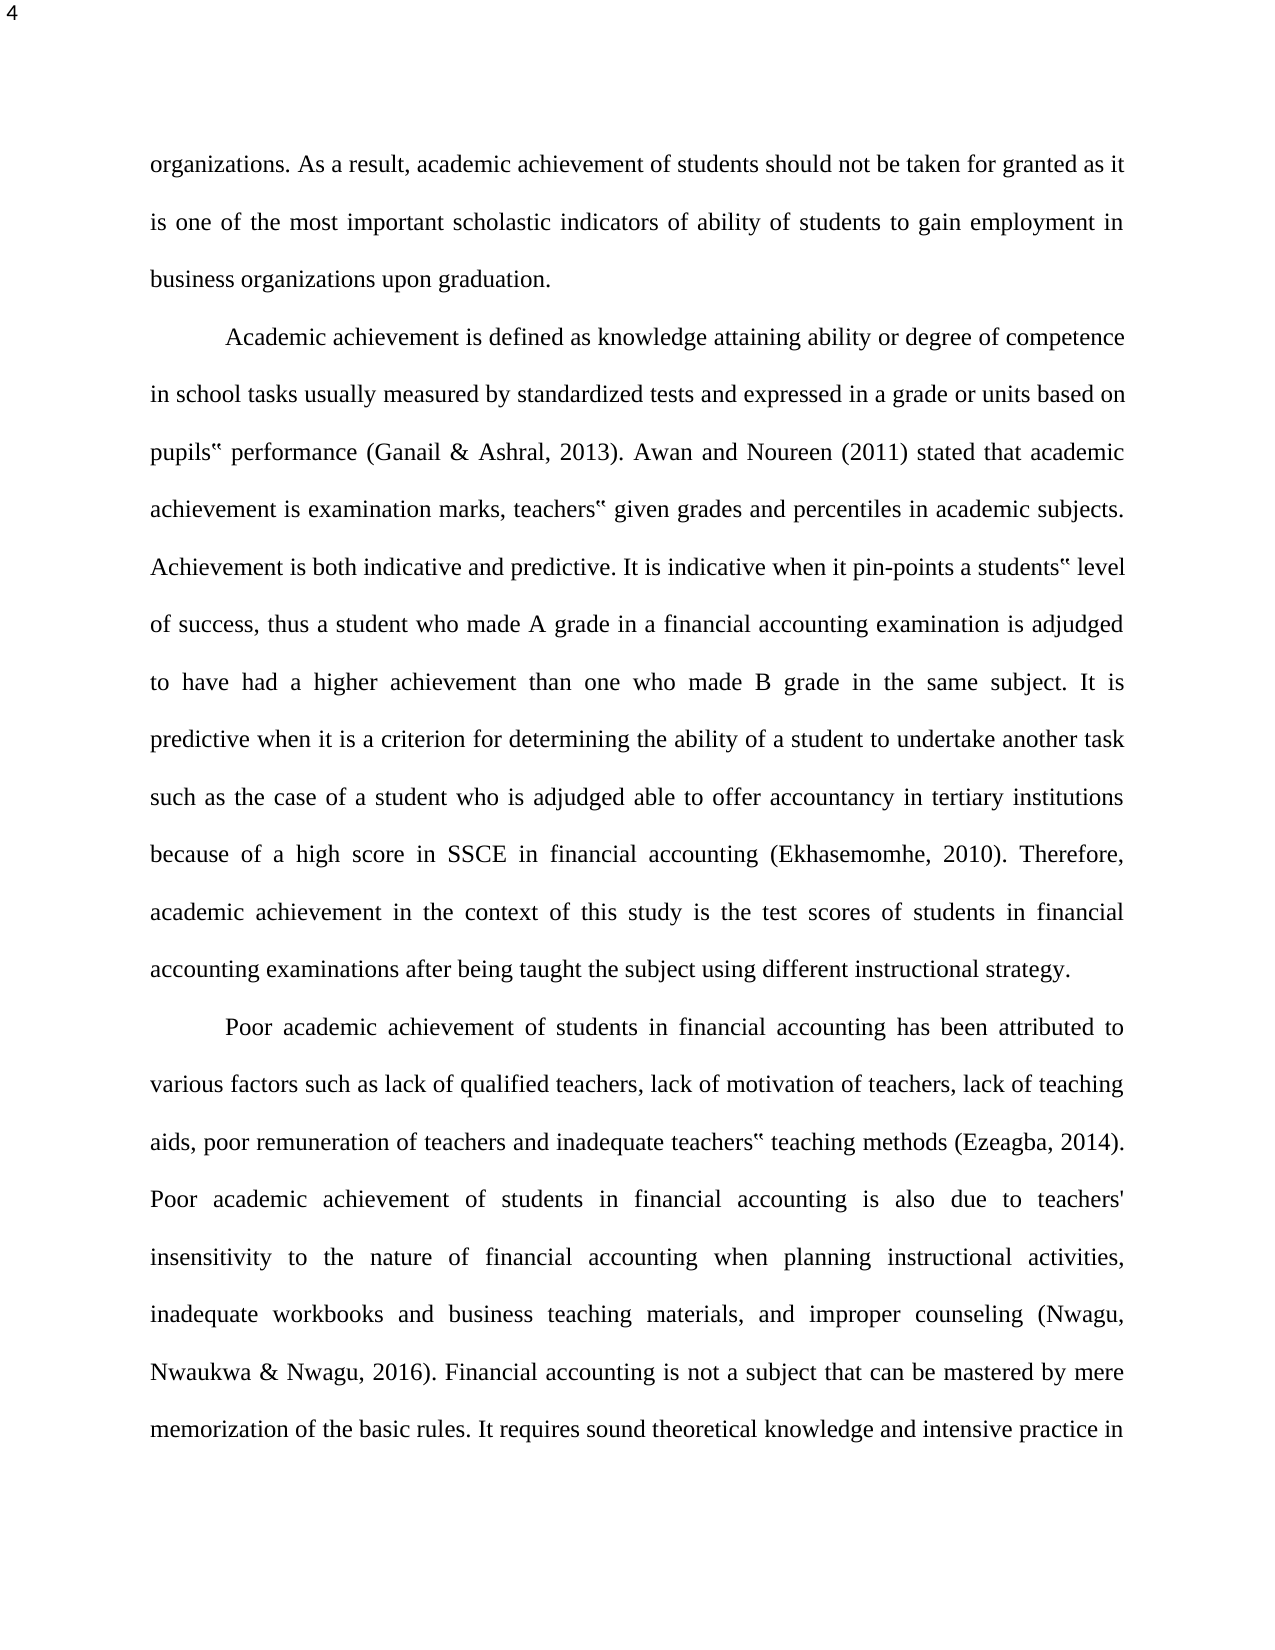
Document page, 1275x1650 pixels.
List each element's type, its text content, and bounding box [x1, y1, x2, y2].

text Academic achievement is defined as knowledge attaining ability or degree of competence in school tasks usually measured by standardized tests and expressed in a grade or units based on pupils‟ performance (Ganail & Ashral, 2013). Awan and Noureen (2011) stated that academic achievement is examination marks, teachers‟ given grades and percentiles in academic subjects. Achievement is both indicative and predictive. It is indicative when it pin-points a students‟ level of success, thus a student who made A grade in a financial accounting examination is adjudged to have had a higher achievement than one who made B grade in the same subject. It is predictive when it is a criterion for determining the ability of a student to undertake another task such as the case of a student who is adjudged able to offer accountancy in tertiary institutions because of a high score in SSCE in financial accounting (Ekhasemomhe, 2010). Therefore, academic achievement in the context of this study is the test scores of students in financial accounting examinations after being taught the subject using different instructional strategy. [150, 322, 1126, 983]
text organizations. As a result, academic achievement of students should not be taken for granted as it is one of the most important scholastic indicators of ability of students to gain employment in business organizations upon graduation. [150, 149, 1125, 293]
text Poor academic achievement of students in financial accounting has been attributed to various factors such as lack of qualified teachers, lack of motivation of teachers, lack of teaching aids, poor remuneration of teachers and inadequate teachers‟ teaching methods (Ezeagba, 2014). Poor academic achievement of students in financial accounting is also due to teachers' insensitivity to the nature of financial accounting when planning instructional activities, inadequate workbooks and business teaching materials, and improper counseling (Nwagu, Nwaukwa & Nwagu, 2016). Financial accounting is not a subject that can be mastered by mere memorization of the basic rules. It requires sound theoretical knowledge and intensive practice in [150, 1012, 1126, 1443]
